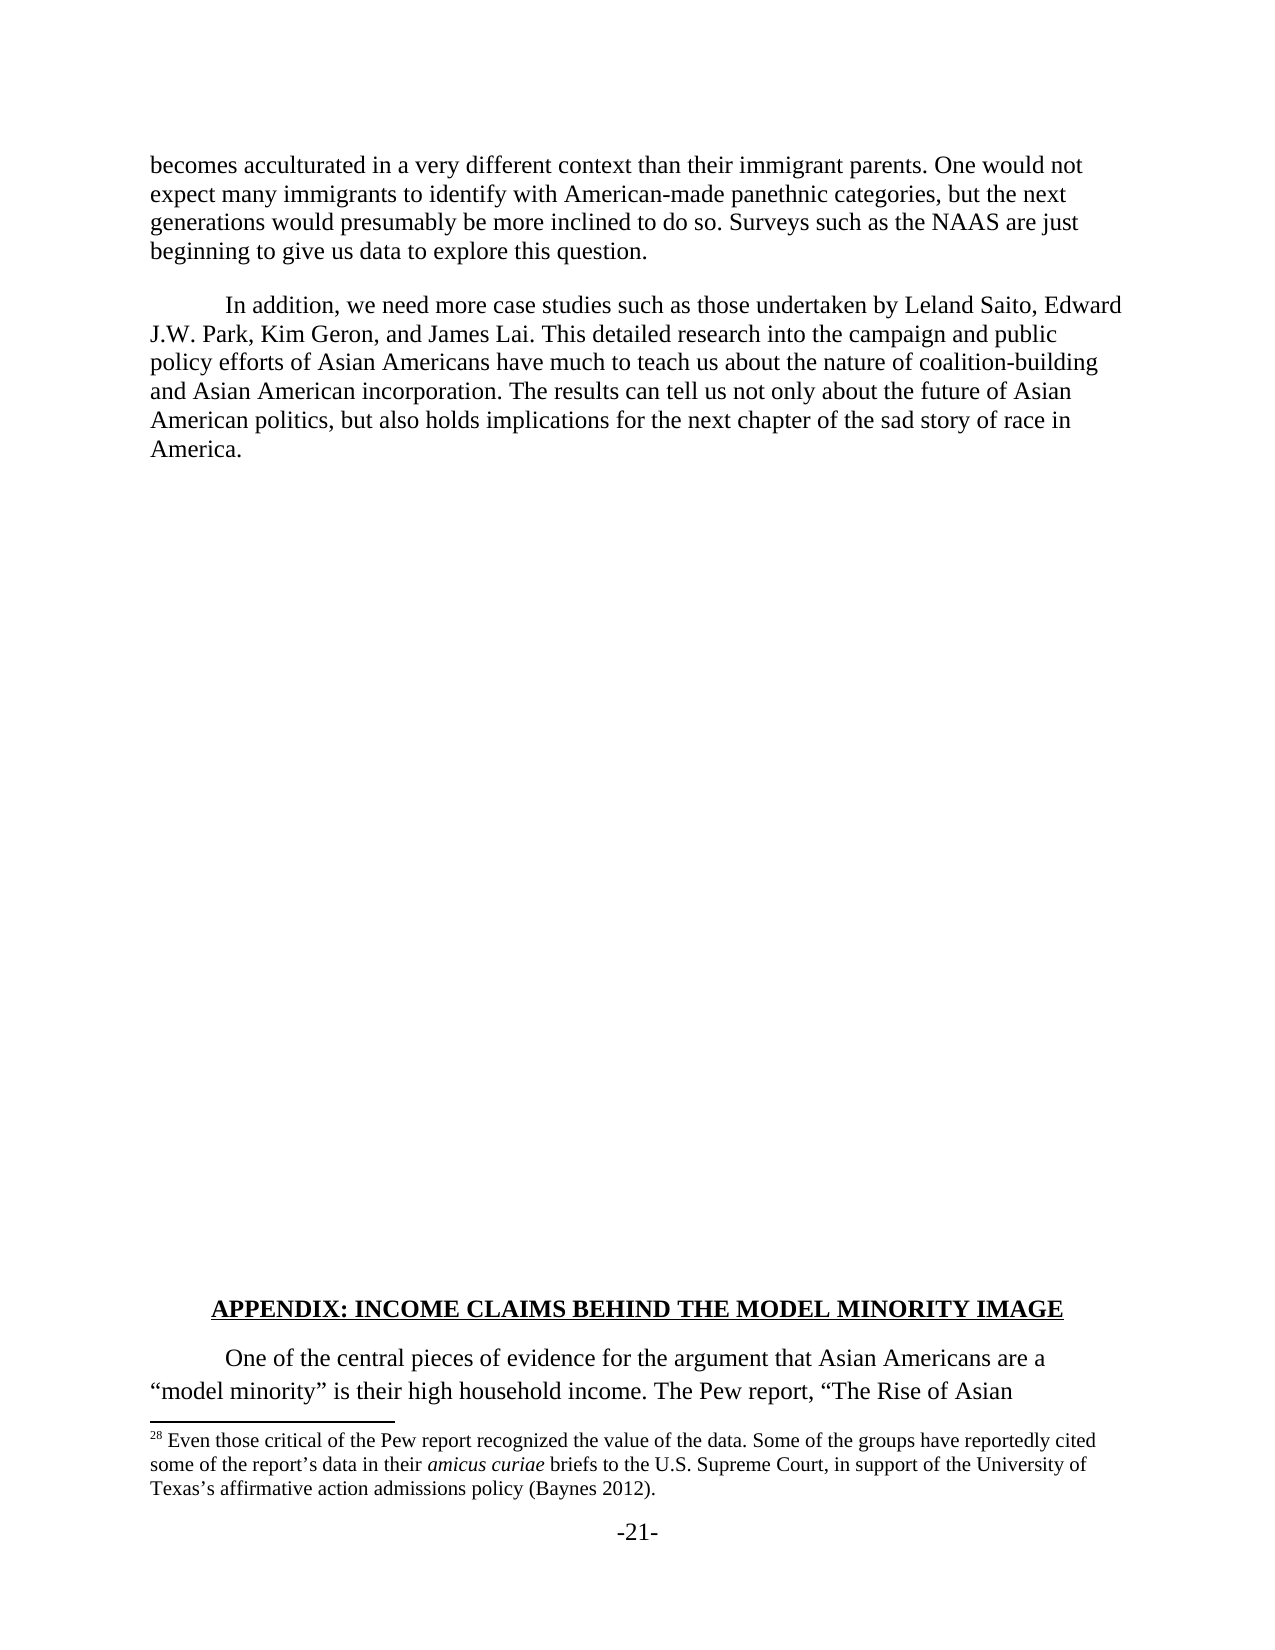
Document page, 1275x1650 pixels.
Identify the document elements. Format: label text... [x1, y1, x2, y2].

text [150, 1343, 1125, 1405]
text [150, 150, 1125, 265]
text In addition, we need more case studies such as those undertaken by Leland Saito, Edward J.W. Park, Kim Geron, and James Lai. This detailed research into the campaign and public policy efforts of Asian Americans have much to teach us about the nature of coalition-building and Asian American incorporation. The results can tell us not only about the future of Asian American politics, but also holds implications for the next chapter of the sad story of race in America. [150, 290, 1125, 462]
text APPENDIX: INCOME CLAIMS BEHIND THE MODEL MINORITY IMAGE [150, 1294, 1125, 1322]
